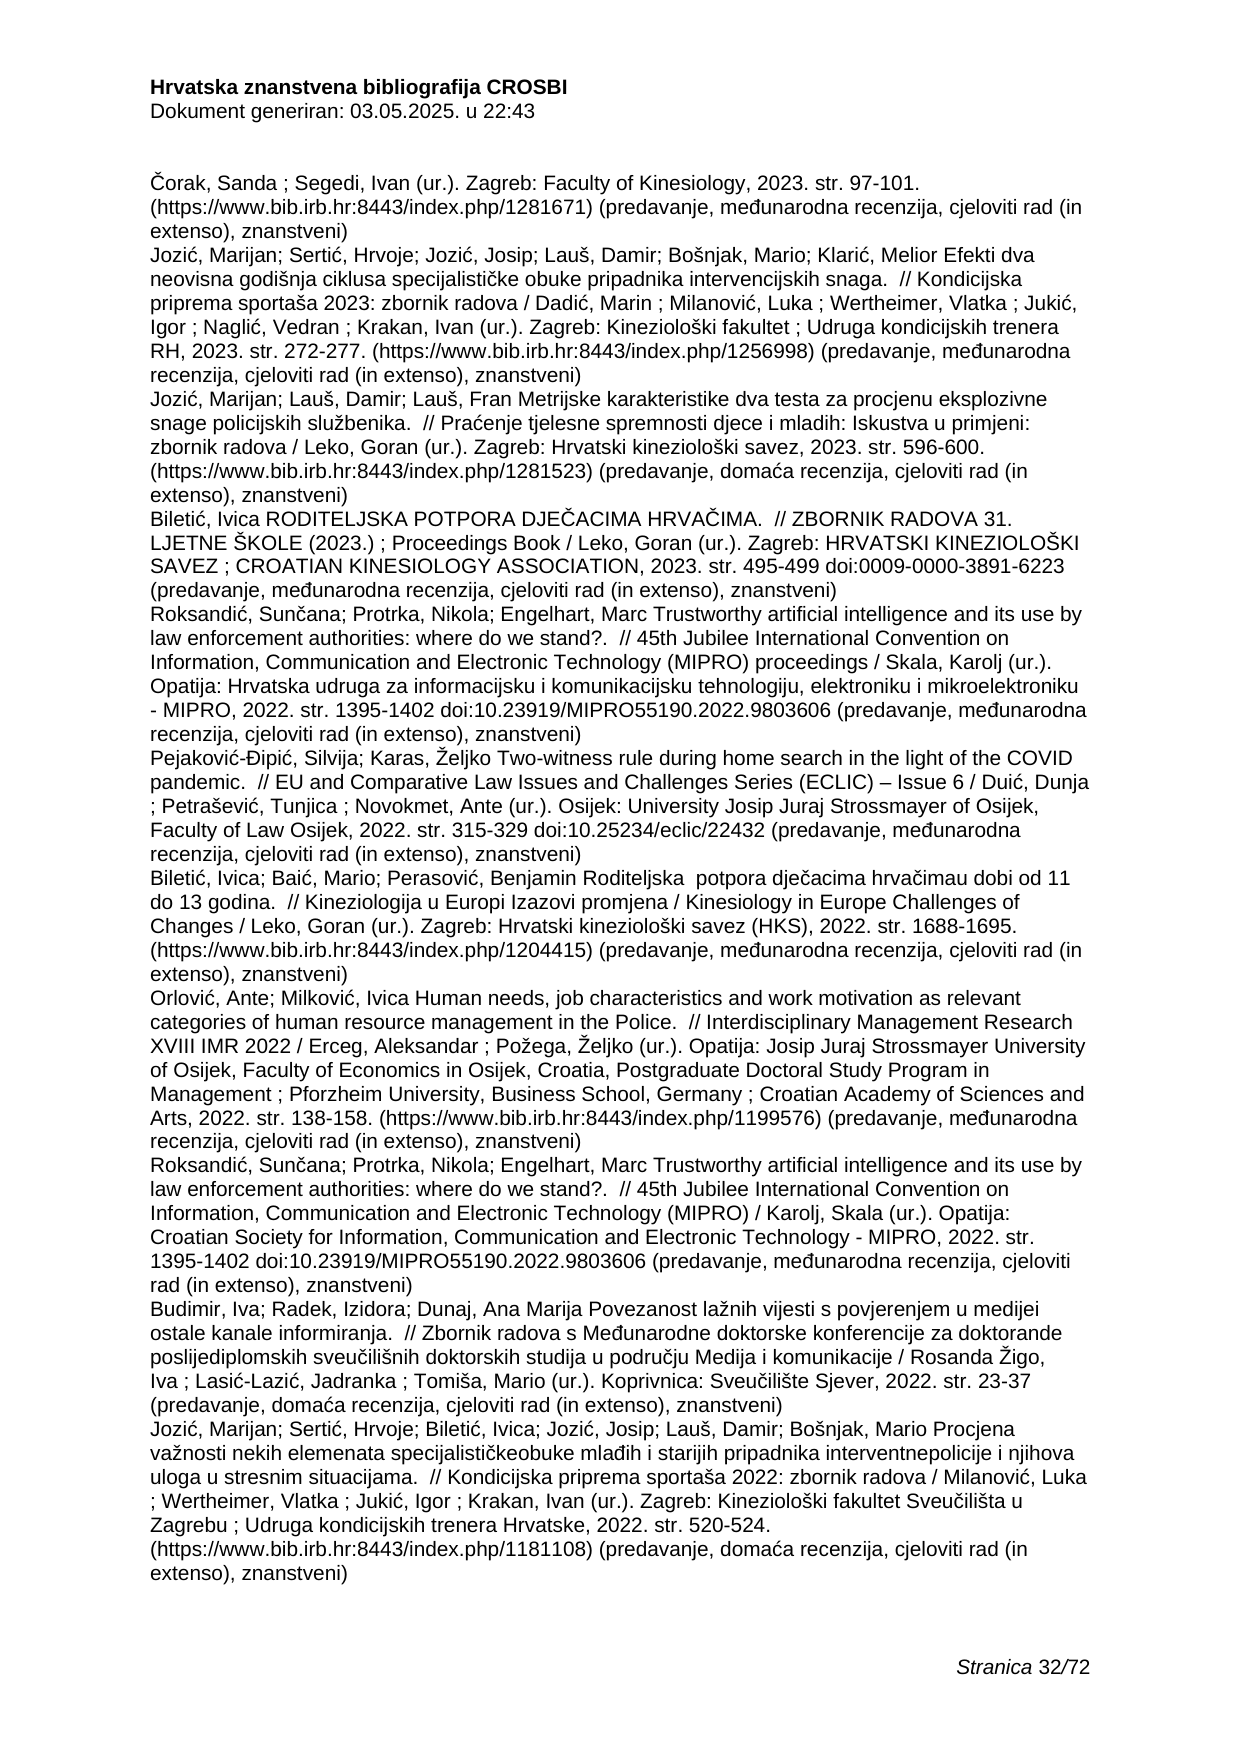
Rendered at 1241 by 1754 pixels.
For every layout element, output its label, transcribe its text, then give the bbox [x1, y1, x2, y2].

text Roksandić, Sunčana; Protrka, Nikola; Engelhart, Marc [150, 602, 1090, 746]
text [150, 171, 1090, 243]
text Biletić, Ivica [150, 506, 1090, 602]
text Pejaković-Đipić, Silvija; Karas, Željko [150, 746, 1090, 866]
text Biletić, Ivica; Baić, Mario; Perasović, Benjamin [150, 866, 1090, 986]
text Budimir, Iva; Radek, Izidora; Dunaj, Ana Marija [150, 1297, 1090, 1417]
text Jozić, Marijan; Sertić, Hrvoje; Biletić, Ivica; Jozić, Josip; Lauš, Damir; Bošnjak, Mario [150, 1417, 1090, 1584]
text Roksandić, Sunčana; Protrka, Nikola; Engelhart, Marc [150, 1153, 1090, 1297]
text Orlović, Ante; Milković, Ivica [150, 986, 1090, 1153]
text Jozić, Marijan; Sertić, Hrvoje; Jozić, Josip; Lauš, Damir; Bošnjak, Mario; Klarić, Melior [150, 243, 1090, 387]
text Jozić, Marijan; Lauš, Damir; Lauš, Fran [150, 387, 1090, 506]
